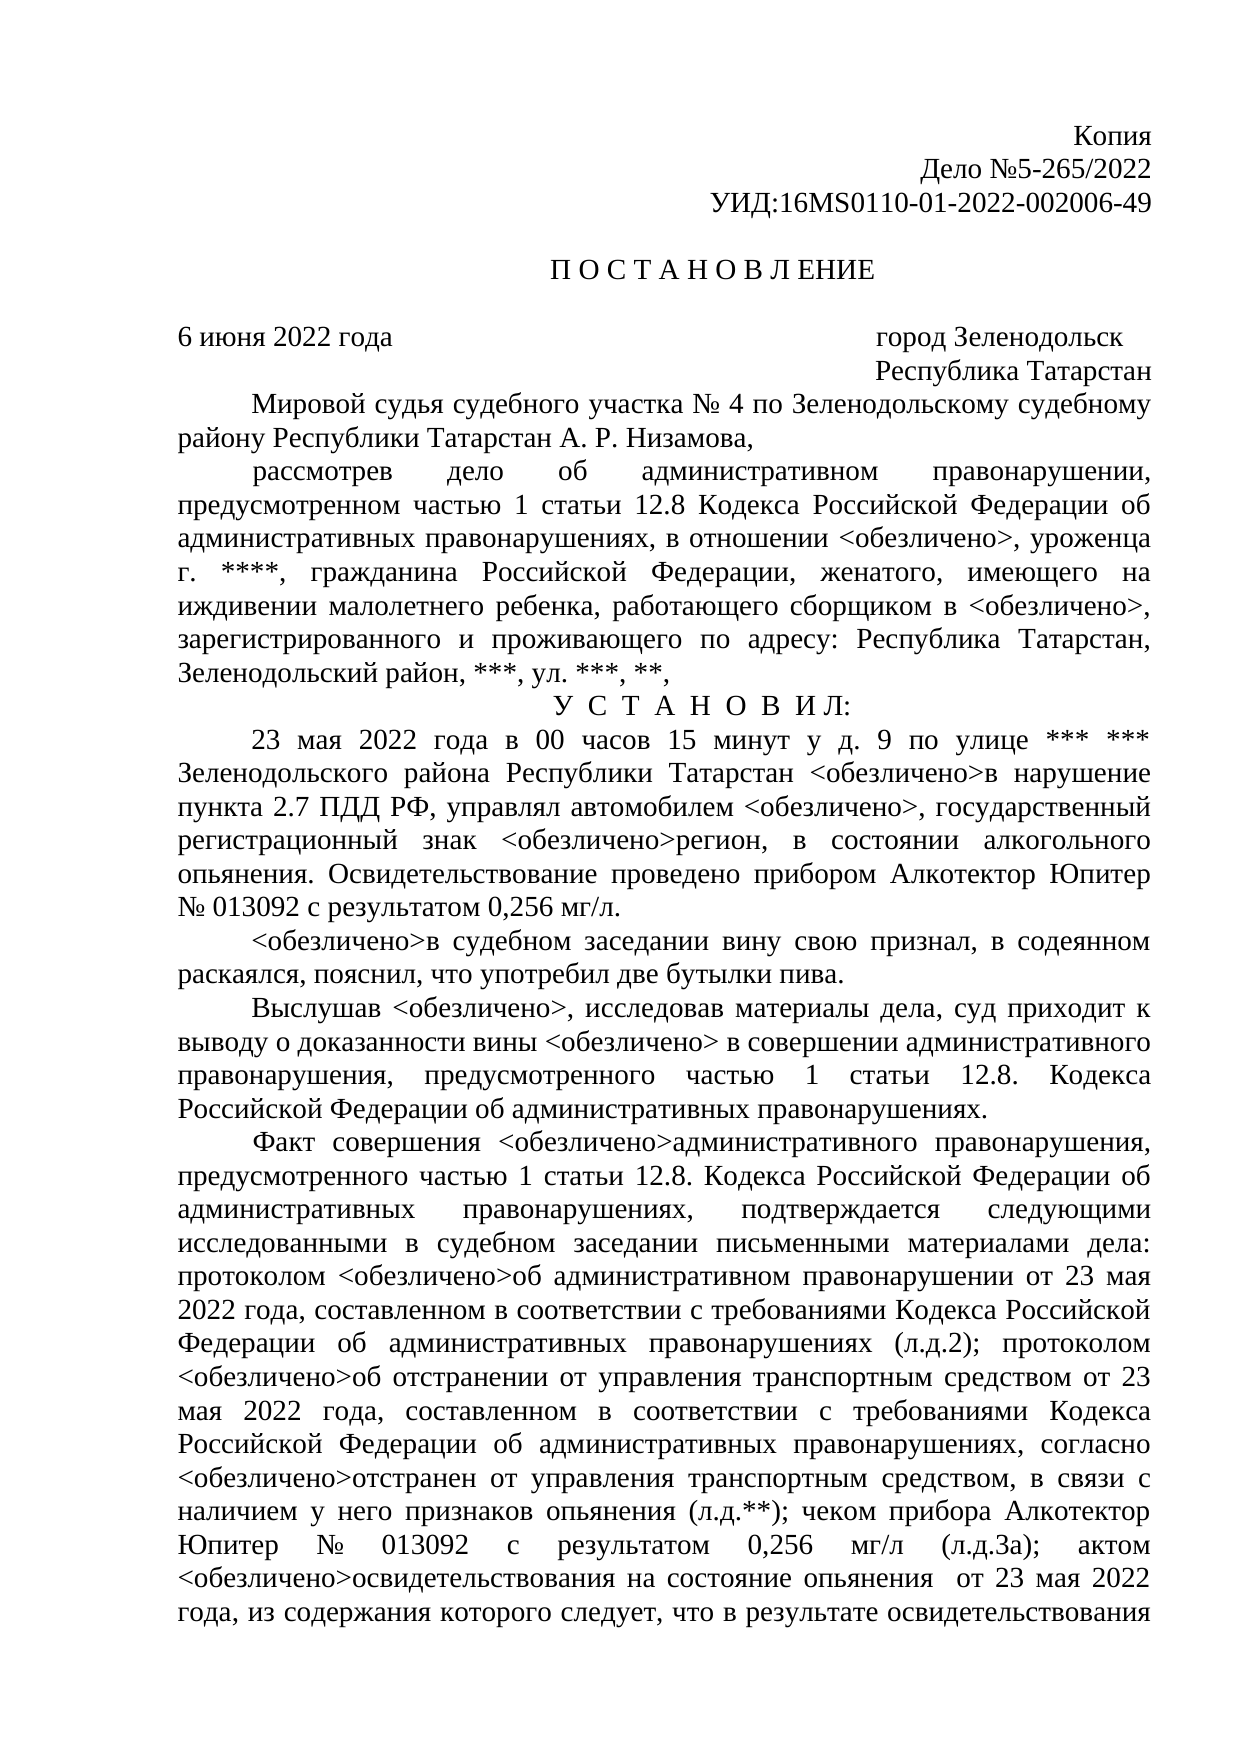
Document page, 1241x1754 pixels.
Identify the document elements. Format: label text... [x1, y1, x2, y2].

text Копия [252, 118, 1152, 152]
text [177, 1124, 1152, 1627]
text 6 июня 2022 года город Зеленодольск [177, 319, 1152, 353]
text <обезличено>в судебном заседании вину свою признал, в содеянном раскаялся, пояснил, что употребил две бутылки пива. [177, 923, 1152, 990]
title П О С Т А Н О В Л ЕНИЕ [177, 252, 1152, 286]
text рассмотрев дело об административном правонарушении, предусмотренном частью 1 статьи 12.8 Кодекса Российской Федерации об административных правонарушениях, в отношении <обезличено>, уроженца г. ****, гражданина Российской Федерации, женатого, имеющего на иждивении малолетнего ребенка, работающего сборщиком в <обезличено>, зарегистрированного и проживающего по адресу: Республика Татарстан, Зеленодольский район, ***, ул. ***, **, [177, 453, 1152, 688]
text УИД:16MS0110-01-2022-002006-49 [252, 185, 1152, 219]
text Дело №5-265/2022 [252, 152, 1152, 185]
text У С Т А Н О В И Л: [177, 688, 1152, 722]
text 23 мая 2022 года в 00 часов 15 минут у д. 9 по улице *** *** Зеленодольского района Республики Татарстан <обезличено>в нарушение пункта 2.7 ПДД РФ, управлял автомобилем <обезличено>, государственный регистрационный знак <обезличено>регион, в состоянии алкогольного опьянения. Освидетельствование проведено прибором Алкотектор Юпитер № 013092 с результатом 0,256 мг/л. [177, 722, 1152, 923]
text Республика Татарстан [177, 353, 1152, 386]
text Мировой судья судебного участка № 4 по Зеленодольскому судебному району Республики Татарстан А. Р. Низамова, [177, 386, 1152, 453]
text Выслушав <обезличено>, исследовав материалы дела, суд приходит к выводу о доказанности вины <обезличено> в совершении административного правонарушения, предусмотренного частью 1 статьи 12.8. Кодекса Российской Федерации об административных правонарушениях. [177, 990, 1152, 1124]
